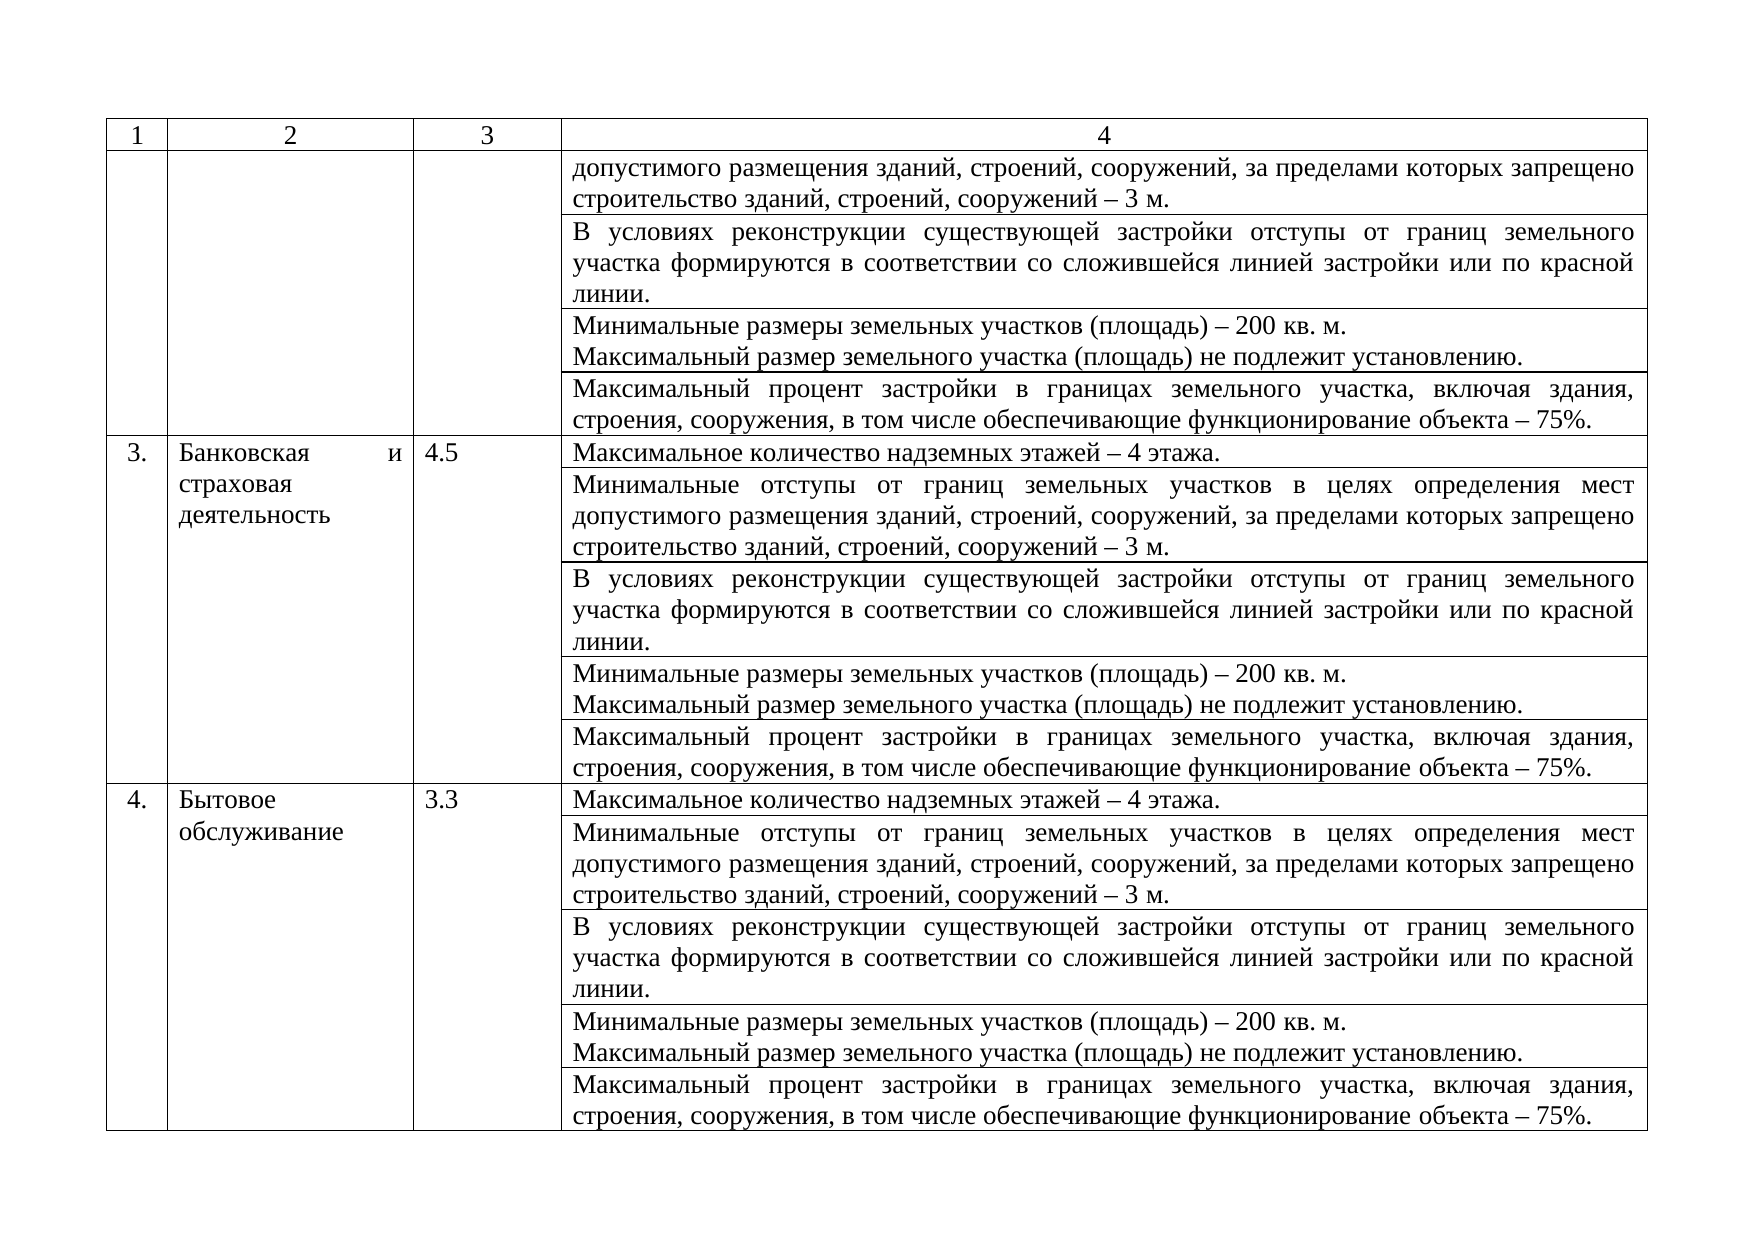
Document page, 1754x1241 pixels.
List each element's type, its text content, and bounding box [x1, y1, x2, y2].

table_cell Максимальный процент застройки в границах земельного участка, включая здания, строения, сооружения, в том числе обеспечивающие функционирование объекта – 75%. [562, 720, 1647, 783]
table_cell Минимальные размеры земельных участков (площадь) – 200 кв. м. Максимальный размер земельного участка (площадь) не подлежит установлению. [562, 309, 1647, 371]
table_cell Максимальный процент застройки в границах земельного участка, включая здания, строения, сооружения, в том числе обеспечивающие функционирование объекта – 75%. [562, 1068, 1647, 1130]
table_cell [562, 151, 1647, 214]
table_header 4 [562, 119, 1647, 150]
table_header 3 [414, 119, 561, 150]
table_cell Минимальные размеры земельных участков (площадь) – 200 кв. м. Максимальный размер земельного участка (площадь) не подлежит установлению. [562, 1005, 1647, 1067]
table_cell Банковская и страховая деятельность [168, 436, 413, 783]
table_cell 3. [107, 436, 167, 783]
table_header 1 [107, 119, 167, 150]
table_cell Максимальное количество надземных этажей – 4 этажа. [562, 436, 1647, 467]
table_cell Максимальный процент застройки в границах земельного участка, включая здания, строения, сооружения, в том числе обеспечивающие функционирование объекта – 75%. [562, 373, 1647, 435]
table_cell 3.3 [414, 784, 561, 1130]
table_header 2 [168, 119, 413, 150]
table_cell 4. [107, 784, 167, 1130]
table_cell Минимальные размеры земельных участков (площадь) – 200 кв. м. Максимальный размер земельного участка (площадь) не подлежит установлению. [562, 657, 1647, 719]
table_cell 4.5 [414, 436, 561, 783]
table_cell Бытовое обслуживание [168, 784, 413, 1130]
table_cell Максимальное количество надземных этажей – 4 этажа. [562, 784, 1647, 815]
